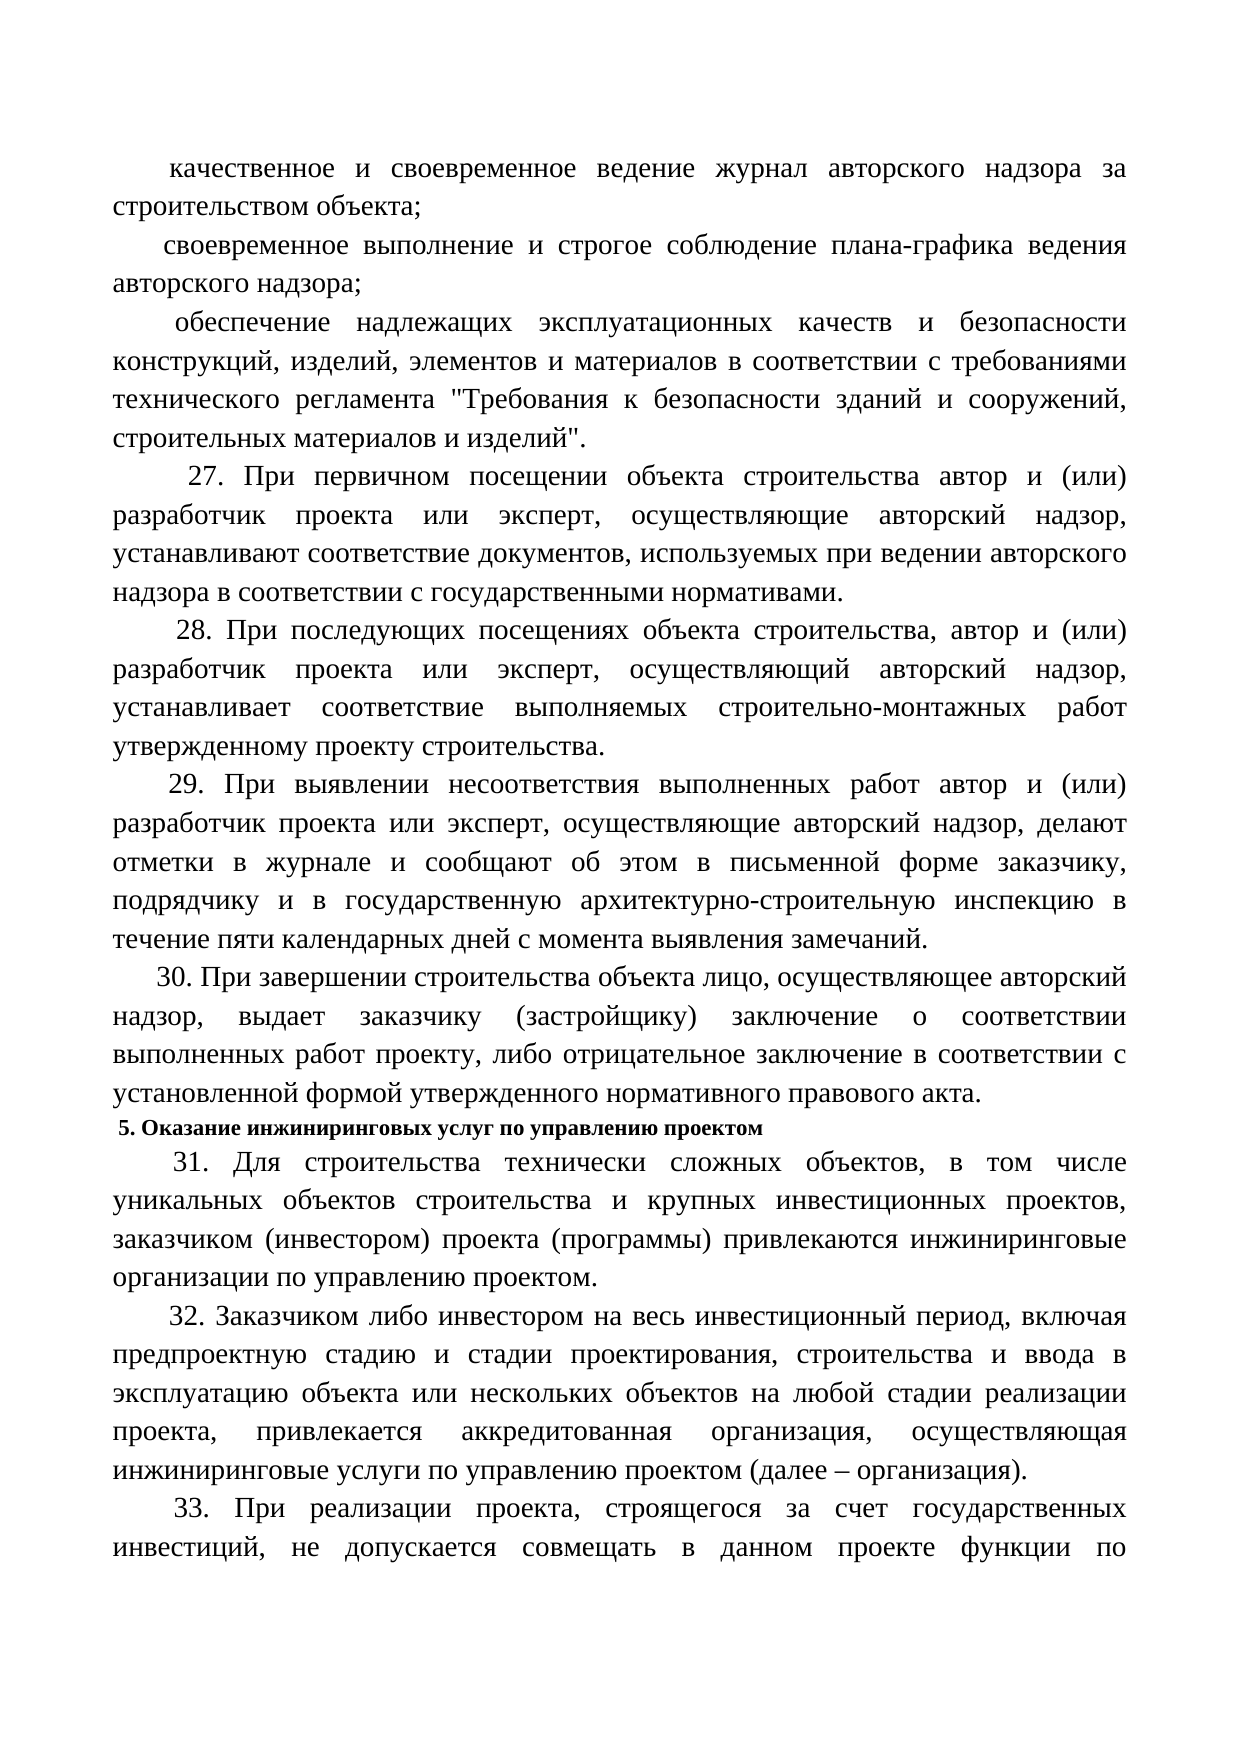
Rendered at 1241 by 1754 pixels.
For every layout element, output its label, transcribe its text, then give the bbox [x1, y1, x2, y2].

text 30. При завершении строительства объекта лицо, осуществляющее авторский надзор, выдает заказчику (застройщику) заключение о соответствии выполненных работ проекту, либо отрицательное заключение в соответствии с установленной формой утвержденного нормативного правового акта. [112, 959, 1128, 1108]
text своевременное выполнение и строгое соблюдение плана-графика ведения авторского надзора; [112, 227, 1128, 299]
text 27. При первичном посещении объекта строительства автор и (или) разработчик проекта или эксперт, осуществляющие авторский надзор, устанавливают соответствие документов, используемых при ведении авторского надзора в соответствии с государственными нормативами. [112, 458, 1128, 607]
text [112, 1491, 1128, 1563]
text качественное и своевременное ведение журнал авторского надзора за строительством объекта; [112, 150, 1128, 222]
text 32. Заказчиком либо инвестором на весь инвестиционный период, включая предпроектную стадию и стадии проектирования, строительства и ввода в эксплуатацию объекта или нескольких объектов на любой стадии реализации проекта, привлекается аккредитованная организация, осуществляющая инжиниринговые услуги по управлению проектом (далее – организация). [112, 1298, 1128, 1486]
text 29. При выявлении несоответствия выполненных работ автор и (или) разработчик проекта или эксперт, осуществляющие авторский надзор, делают отметки в журнале и сообщают об этом в письменной форме заказчику, подрядчику и в государственную архитектурно-строительную инспекцию в течение пяти календарных дней с момента выявления замечаний. [112, 767, 1128, 954]
text 5. Оказание инжиниринговых услуг по управлению проектом [112, 1113, 1128, 1140]
text 31. Для строительства технически сложных объектов, в том числе уникальных объектов строительства и крупных инвестиционных проектов, заказчиком (инвестором) проекта (программы) привлекаются инжиниринговые организации по управлению проектом. [112, 1144, 1128, 1293]
text обеспечение надлежащих эксплуатационных качеств и безопасности конструкций, изделий, элементов и материалов в соответствии с требованиями технического регламента "Требования к безопасности зданий и сооружений, строительных материалов и изделий". [112, 304, 1128, 453]
text 28. При последующих посещениях объекта строительства, автор и (или) разработчик проекта или эксперт, осуществляющий авторский надзор, устанавливает соответствие выполняемых строительно-монтажных работ утвержденному проекту строительства. [112, 612, 1128, 762]
